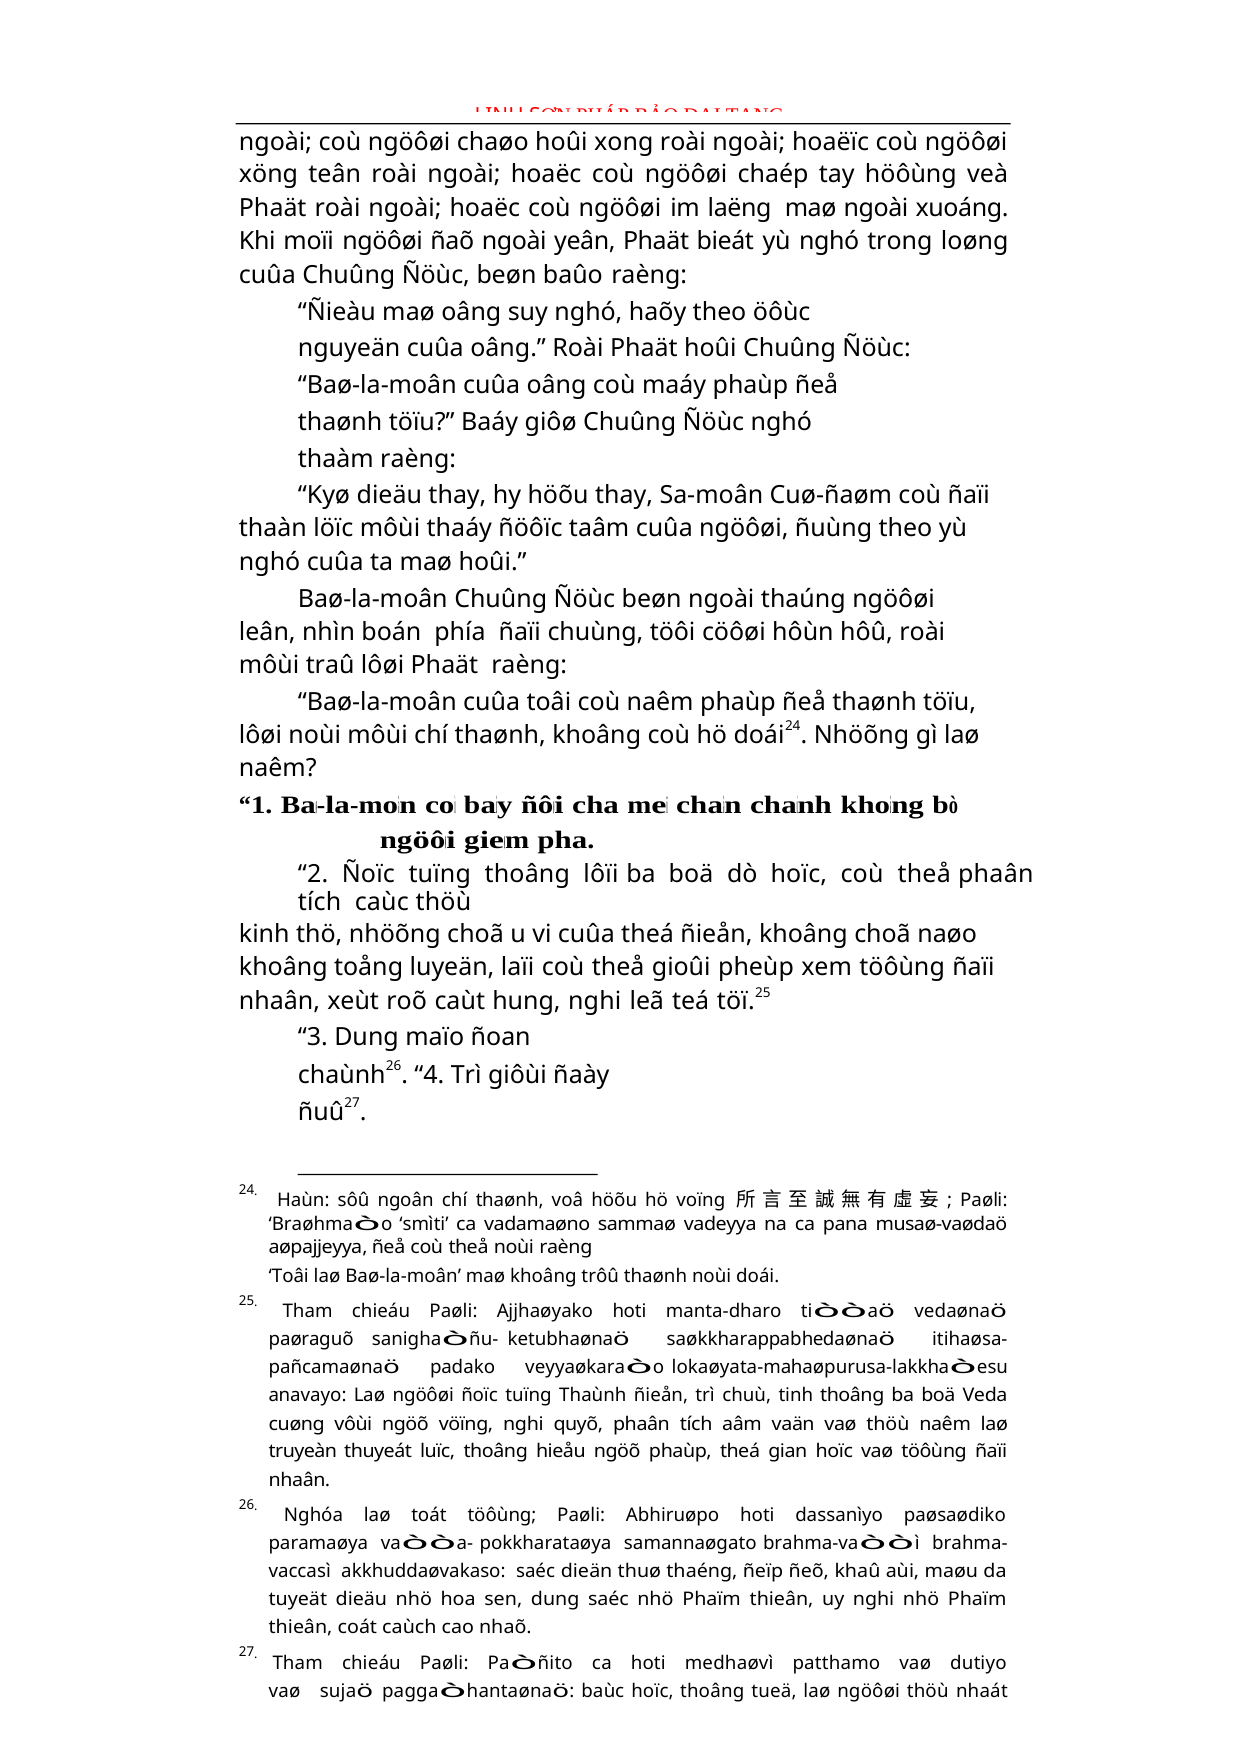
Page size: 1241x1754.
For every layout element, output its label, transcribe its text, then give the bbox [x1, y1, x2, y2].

text “Kyø dieäu thay, hy höõu thay, Sa-moân Cuø-ñaøm coù ñaïi thaàn löïc môùi thaáy ñöôïc taâm cuûa ngöôøi, ñuùng theo yù nghó cuûa ta maø hoûi.” [239, 477, 1005, 577]
text kinh thö, nhöõng choã u vi cuûa theá ñieån, khoâng choã naøo khoâng toång luyeän, laïi coù theå gioûi pheùp xem töôùng ñaïi nhaân, xeùt roõ caùt hung, nghi leã teá töï.25 [239, 916, 1012, 1017]
text 24. Haùn: sôû ngoân chí thaønh, voâ höõu hö voïng 所言至誠無有虛妄; Paøli: ‘Braøhmaòo ‘smìti’ ca vadamaøno sammaø vadeyya na ca pana musaø-vaødaö aøpajjeyya, ñeå coù theå noùi raèng [239, 1183, 1008, 1259]
text ngoài; coù ngöôøi chaøo hoûi xong roài ngoài; hoaëïc coù ngöôøi xöng teân roài ngoài; hoaëc coù ngöôøi chaép tay höôùng veà Phaät roài ngoài; hoaëc coù ngöôøi im laëng maø ngoài xuoáng. Khi moïi ngöôøi ñaõ ngoài yeân, Phaät bieát yù nghó trong loøng cuûa Chuûng Ñöùc, beøn baûo raèng: [239, 123, 1008, 291]
text 25. Tham chieáu Paøli: Ajjhaøyako hoti manta-dharo tiòòaö vedaønaö paøraguõ sanighaòñu- ketubhaønaö saøkkharappabhedaønaö itihaøsa-pañcamaønaö padako veyyaøkaraòo lokaøyata-mahaøpurusa-lakkhaòesu anavayo: Laø ngöôøi ñoïc tuïng Thaùnh ñieån, trì chuù, tinh thoâng ba boä Veda cuøng vôùi ngöõ vöïng, nghi quyõ, phaân tích aâm vaän vaø thöù naêm laø truyeàn thuyeát luïc, thoâng hieåu ngöõ phaùp, theá gian hoïc vaø töôùng ñaïi nhaân. [239, 1291, 1008, 1491]
text “Baø-la-moân cuûa toâi coù naêm phaùp ñeå thaønh töïu, lôøi noùi môùi chí thaønh, khoâng coù hö doái24. Nhöõng gì laø naêm? [239, 683, 1005, 784]
text “2. Ñoïc tuïng thoâng lôïi ba boä dò hoïc, coù theå phaân tích caùc thöù [298, 860, 1065, 916]
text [239, 1642, 1008, 1703]
text “3. Dung maïo ñoan chaùnh26. “4. Trì giôùi ñaày ñuû27. [298, 1019, 619, 1127]
text “Baø-la-moân cuûa oâng coù maáy phaùp ñeå thaønh töïu?” Baáy giôø Chuûng Ñöùc nghó thaàm raèng: [298, 367, 854, 474]
text ‘Toâi laø Baø-la-moân’ maø khoâng trôû thaønh noùi doái. [268, 1262, 1065, 1287]
subtitle “1. Baø-la-moân coù baûy ñôøi cha meï chaân chaùnh khoâng bò ngöôøi gieøm pha. [239, 790, 962, 854]
text 26. Nghóa laø toát töôùng; Paøli: Abhiruøpo hoti dassanìyo paøsaødiko paramaøya vaòòa- pokkharataøya samannaøgato brahma-vaòòì brahma-vaccasì akkhuddaøvakaso: saéc dieän thuø thaéng, ñeïp ñeõ, khaû aùi, maøu da tuyeät dieäu nhö hoa sen, dung saéc nhö Phaïm thieân, uy nghi nhö Phaïm thieân, coát caùch cao nhaõ. [239, 1494, 1008, 1639]
text “Ñieàu maø oâng suy nghó, haõy theo öôùc nguyeän cuûa oâng.” Roài Phaät hoûi Chuûng Ñöùc: [298, 293, 914, 364]
text Baø-la-moân Chuûng Ñöùc beøn ngoài thaúng ngöôøi leân, nhìn boán phía ñaïi chuùng, töôi cöôøi hôùn hôû, roài môùi traû lôøi Phaät raèng: [239, 581, 989, 681]
